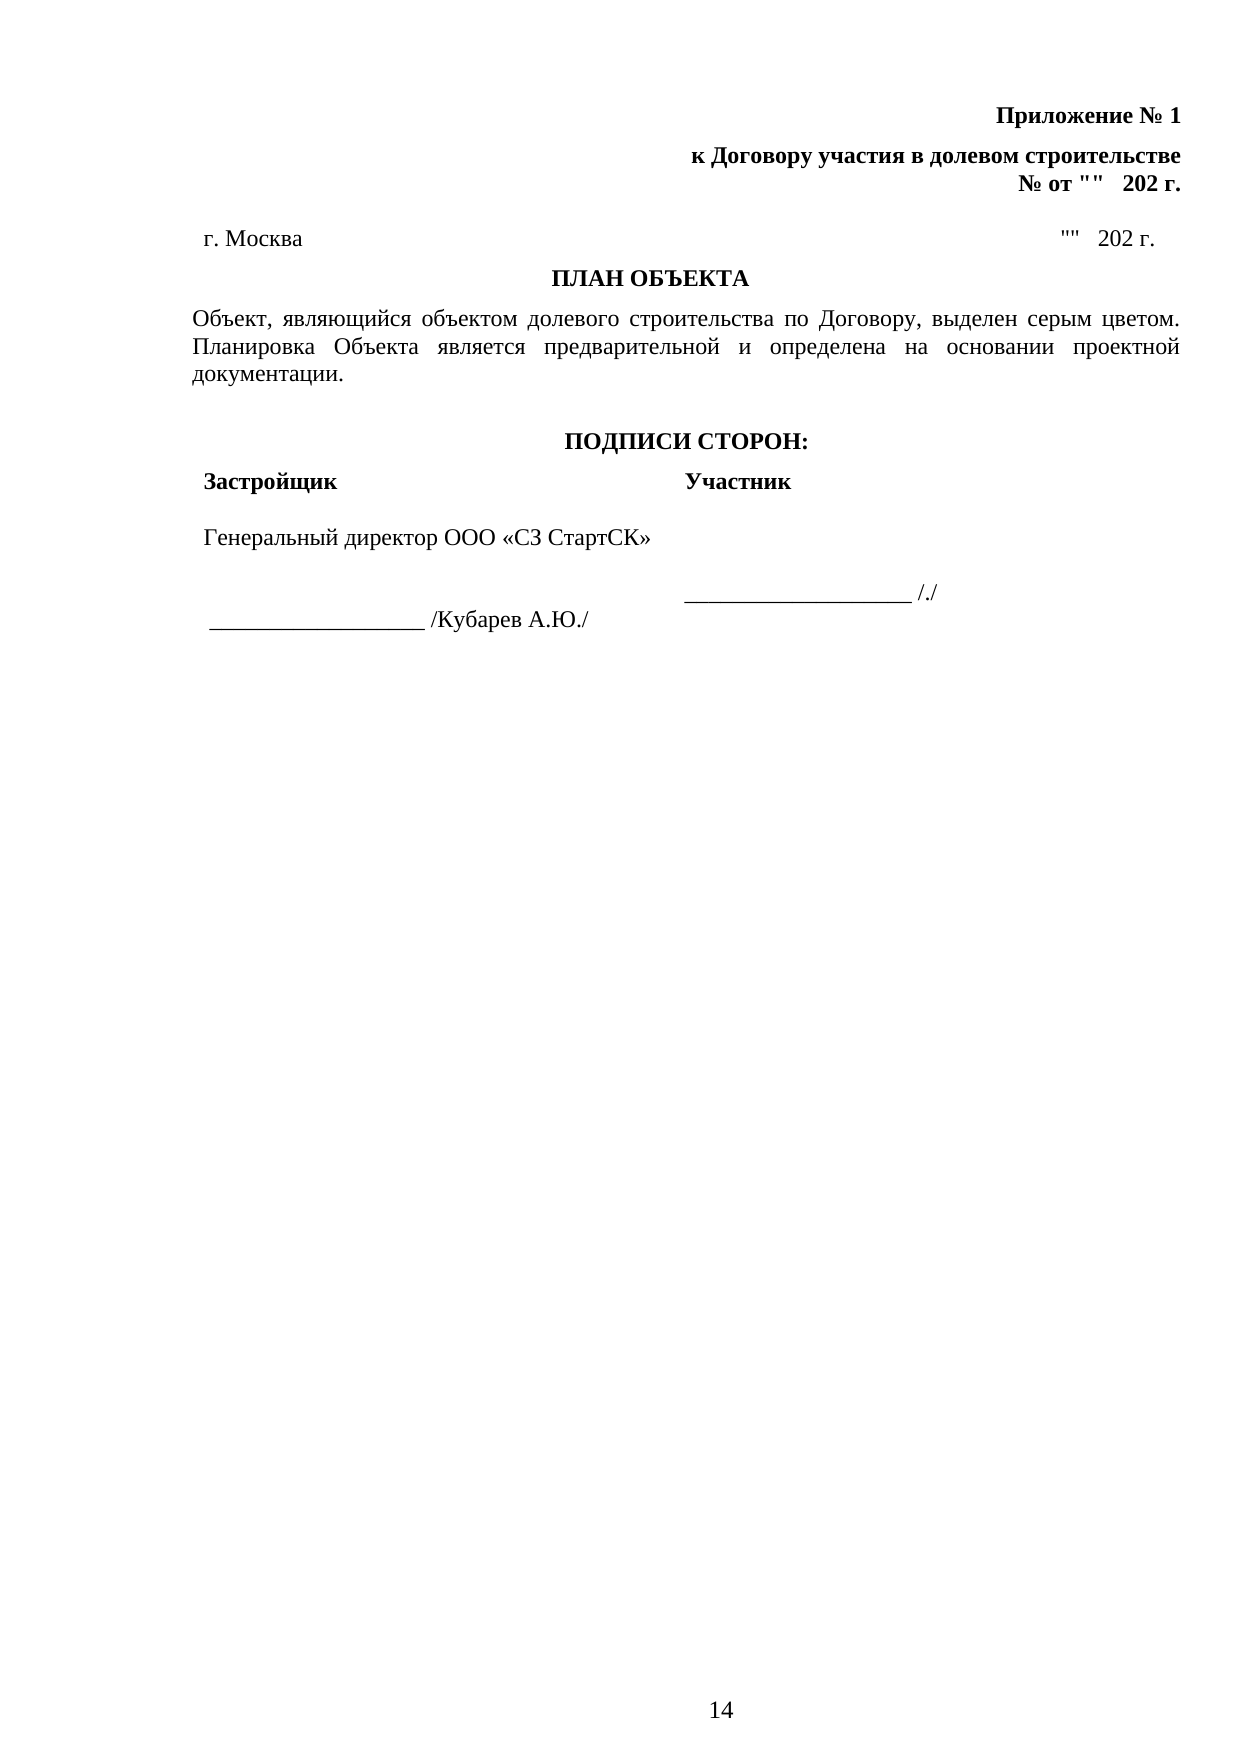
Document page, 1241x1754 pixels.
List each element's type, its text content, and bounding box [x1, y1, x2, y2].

table_header Участник ___________________ /./ [673, 467, 1181, 661]
subtitle ПЛАН ОБЪЕКТА [192, 264, 1181, 292]
table_header "" 202 г. [720, 224, 1167, 252]
subtitle Приложение № 1 [192, 101, 1181, 129]
table_header Застройщик Генеральный директор ООО «СЗ СтартСК» __________________ /Кубарев А.Ю./ [192, 467, 673, 661]
text к Договору участия в долевом строительстве [192, 141, 1181, 169]
text № от "" 202 г. [192, 169, 1181, 196]
text Объект, являющийся объектом долевого строительства по Договору, выделен серым цветом. Планировка Объекта является предварительной и определена на основании проектной документации. [192, 304, 1181, 387]
table_header г. Москва [192, 224, 720, 252]
subtitle Подписи Сторон: [192, 427, 1181, 455]
